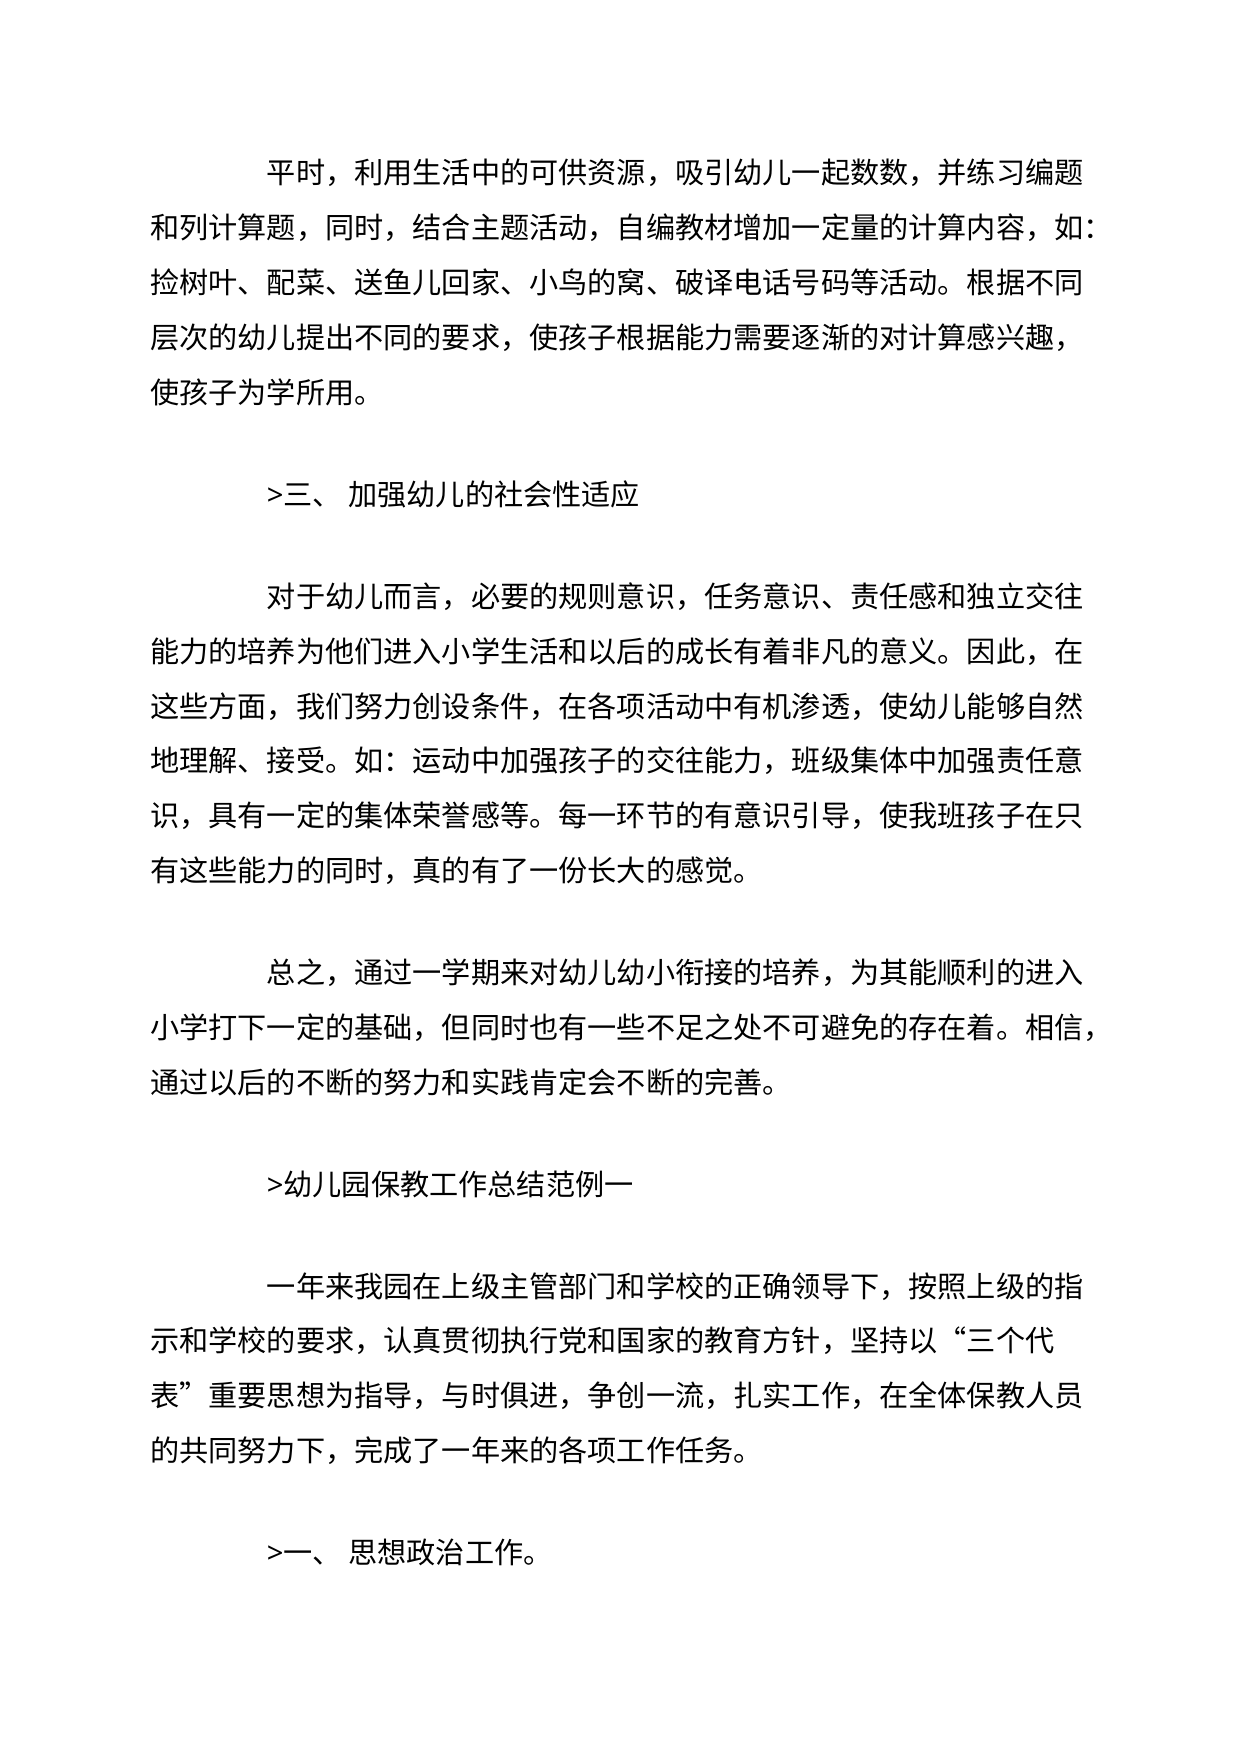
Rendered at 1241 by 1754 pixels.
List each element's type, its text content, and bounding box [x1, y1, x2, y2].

text 总之，通过一学期来对幼儿幼小衔接的培养，为其能顺利的进入小学打下一定的基础，但同时也有一些不足之处不可避免的存在着。相信，通过以后的不断的努力和实践肯定会不断的完善。 [150, 949, 1090, 1102]
text >一、 思想政治工作。 [150, 1529, 1090, 1572]
text >幼儿园保教工作总结范例一 [150, 1161, 1090, 1203]
text >三、 加强幼儿的社会性适应 [150, 471, 1090, 514]
text 一年来我园在上级主管部门和学校的正确领导下，按照上级的指示和学校的要求，认真贯彻执行党和国家的教育方针，坚持以“三个代表”重要思想为指导，与时俱进，争创一流，扎实工作，在全体保教人员的共同努力下，完成了一年来的各项工作任务。 [150, 1263, 1090, 1470]
text 平时，利用生活中的可供资源，吸引幼儿一起数数，并练习编题和列计算题，同时，结合主题活动，自编教材增加一定量的计算内容，如：捡树叶、配菜、送鱼儿回家、小鸟的窝、破译电话号码等活动。根据不同层次的幼儿提出不同的要求，使孩子根据能力需要逐渐的对计算感兴趣，使孩子为学所用。 [150, 150, 1090, 412]
text 对于幼儿而言，必要的规则意识，任务意识、责任感和独立交往能力的培养为他们进入小学生活和以后的成长有着非凡的意义。因此，在这些方面，我们努力创设条件，在各项活动中有机渗透，使幼儿能够自然地理解、接受。如：运动中加强孩子的交往能力，班级集体中加强责任意识，具有一定的集体荣誉感等。每一环节的有意识引导，使我班孩子在只有这些能力的同时，真的有了一份长大的感觉。 [150, 573, 1090, 890]
